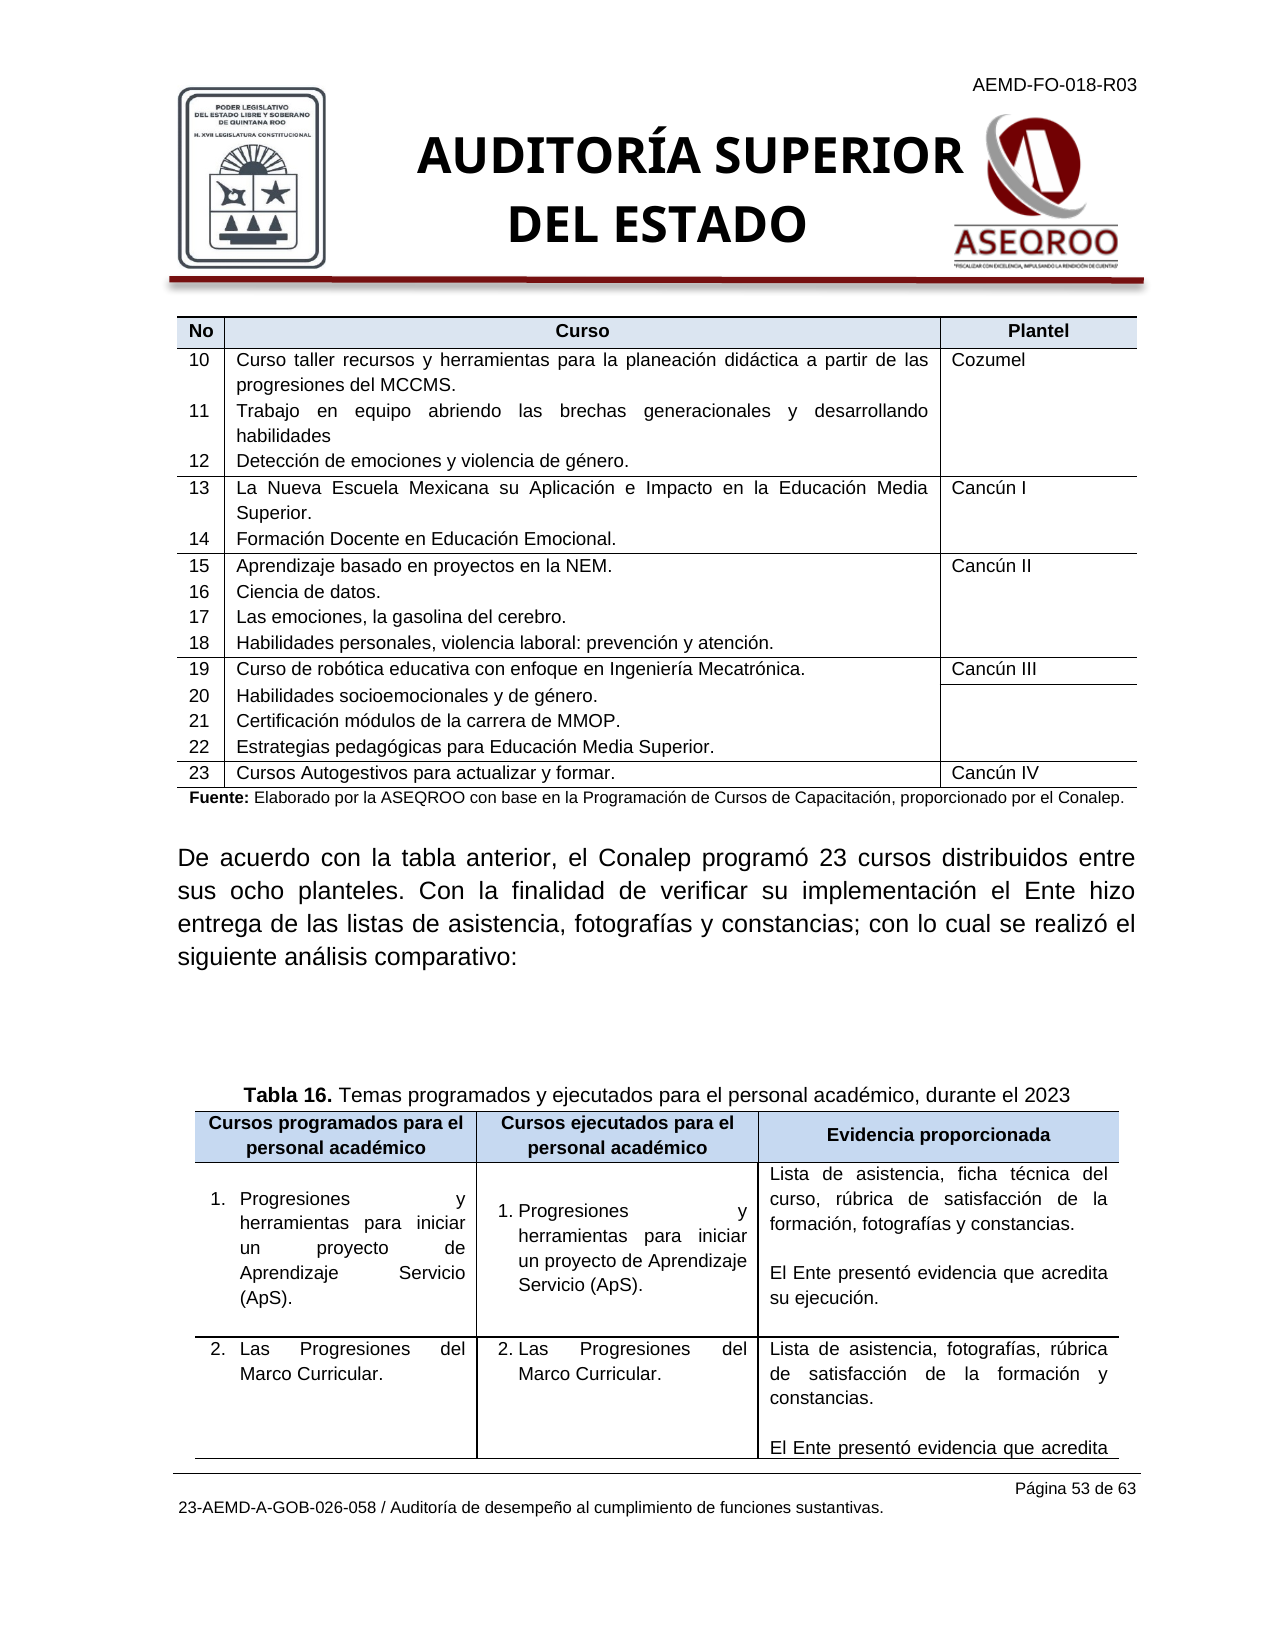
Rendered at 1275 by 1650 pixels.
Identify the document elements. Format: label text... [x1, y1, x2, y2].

table_cell 15 [177, 554, 224, 580]
table_cell Habilidades personales, violencia laboral: prevención y atención. [225, 632, 940, 657]
table_cell 19 [177, 658, 224, 683]
table_cell Habilidades socioemocionales y de género. [225, 684, 940, 710]
table_cell Cancún I [941, 477, 1137, 553]
table_header Cursos programados para el personal académico [195, 1112, 476, 1162]
table_cell 23 [177, 762, 224, 787]
table_cell 16 [177, 580, 224, 606]
table_cell 11 [177, 399, 224, 450]
table_cell Progresiones y herramientas para iniciar un proyecto de Aprendizaje Servicio (ApS). [195, 1163, 476, 1336]
table_header Plantel [941, 318, 1137, 348]
table_cell 10 [177, 349, 224, 399]
table_cell 20 [177, 684, 224, 710]
table_cell Cursos Autogestivos para actualizar y formar. [225, 762, 940, 787]
picture [954, 114, 1118, 269]
table_cell 17 [177, 606, 224, 632]
table_cell Cancún III [941, 658, 1137, 683]
text Tabla 16. Temas programados y ejecutados para el personal académico, durante el 2023 [177, 1083, 1137, 1107]
table_cell Cancún IV [941, 762, 1137, 787]
table_cell Las Progresiones del Marco Curricular. [195, 1338, 476, 1458]
table_cell Formación Docente en Educación Emocional. [225, 527, 940, 553]
table_cell Detección de emociones y violencia de género. [225, 450, 940, 476]
table_cell 12 [177, 450, 224, 476]
table_cell Trabajo en equipo abriendo las brechas generacionales y desarrollando habilidades [225, 399, 940, 450]
table_cell Estrategias pedagógicas para Educación Media Superior. [225, 735, 940, 761]
table_cell Curso taller recursos y herramientas para la planeación didáctica a partir de las progresiones del MCCMS. [225, 349, 940, 399]
table_cell 14 [177, 527, 224, 553]
picture [177, 85, 326, 269]
text De acuerdo con la tabla anterior, el Conalep programó 23 cursos distribuidos entre sus ocho planteles. Con la finalidad de verificar su implementación el Ente hizo entrega de las listas de asistencia, fotografías y constancias; con lo cual se realizó el siguiente análisis comparativo: [177, 843, 1137, 971]
table_cell 21 [177, 710, 224, 735]
table_cell Las emociones, la gasolina del cerebro. [225, 606, 940, 632]
table_cell La Nueva Escuela Mexicana su Aplicación e Impacto en la Educación Media Superior. [225, 477, 940, 527]
table_header Curso [225, 318, 940, 348]
table_cell Aprendizaje basado en proyectos en la NEM. [225, 554, 940, 580]
table_header Evidencia proporcionada [759, 1112, 1119, 1162]
table_cell Cozumel [941, 349, 1137, 476]
table_cell Curso de robótica educativa con enfoque en Ingeniería Mecatrónica. [225, 658, 940, 683]
table_cell Progresiones y herramientas para iniciar un proyecto de Aprendizaje Servicio (ApS). [477, 1163, 757, 1336]
table_header No [177, 318, 224, 348]
table_cell Cancún II [941, 554, 1137, 657]
table_header Cursos ejecutados para el personal académico [477, 1112, 758, 1162]
text Fuente: Elaborado por la ASEQROO con base en la Programación de Cursos de Capacitación, proporcionado por el Conalep. [177, 788, 1137, 807]
table_cell 13 [177, 477, 224, 527]
table_cell Ciencia de datos. [225, 580, 940, 606]
table_cell Lista de asistencia, fotografías, rúbrica de satisfacción de la formación y constancias. El Ente presentó evidencia que acredita su ejecución. [759, 1338, 1119, 1458]
table_cell 18 [177, 632, 224, 657]
table_cell Certificación módulos de la carrera de MMOP. [225, 710, 940, 735]
table_cell Las Progresiones del Marco Curricular. [478, 1338, 757, 1458]
table_cell 22 [177, 735, 224, 761]
table_cell Lista de asistencia, ficha técnica del curso, rúbrica de satisfacción de la formación, fotografías y constancias. El Ente presentó evidencia que acredita su ejecución. [759, 1163, 1119, 1336]
